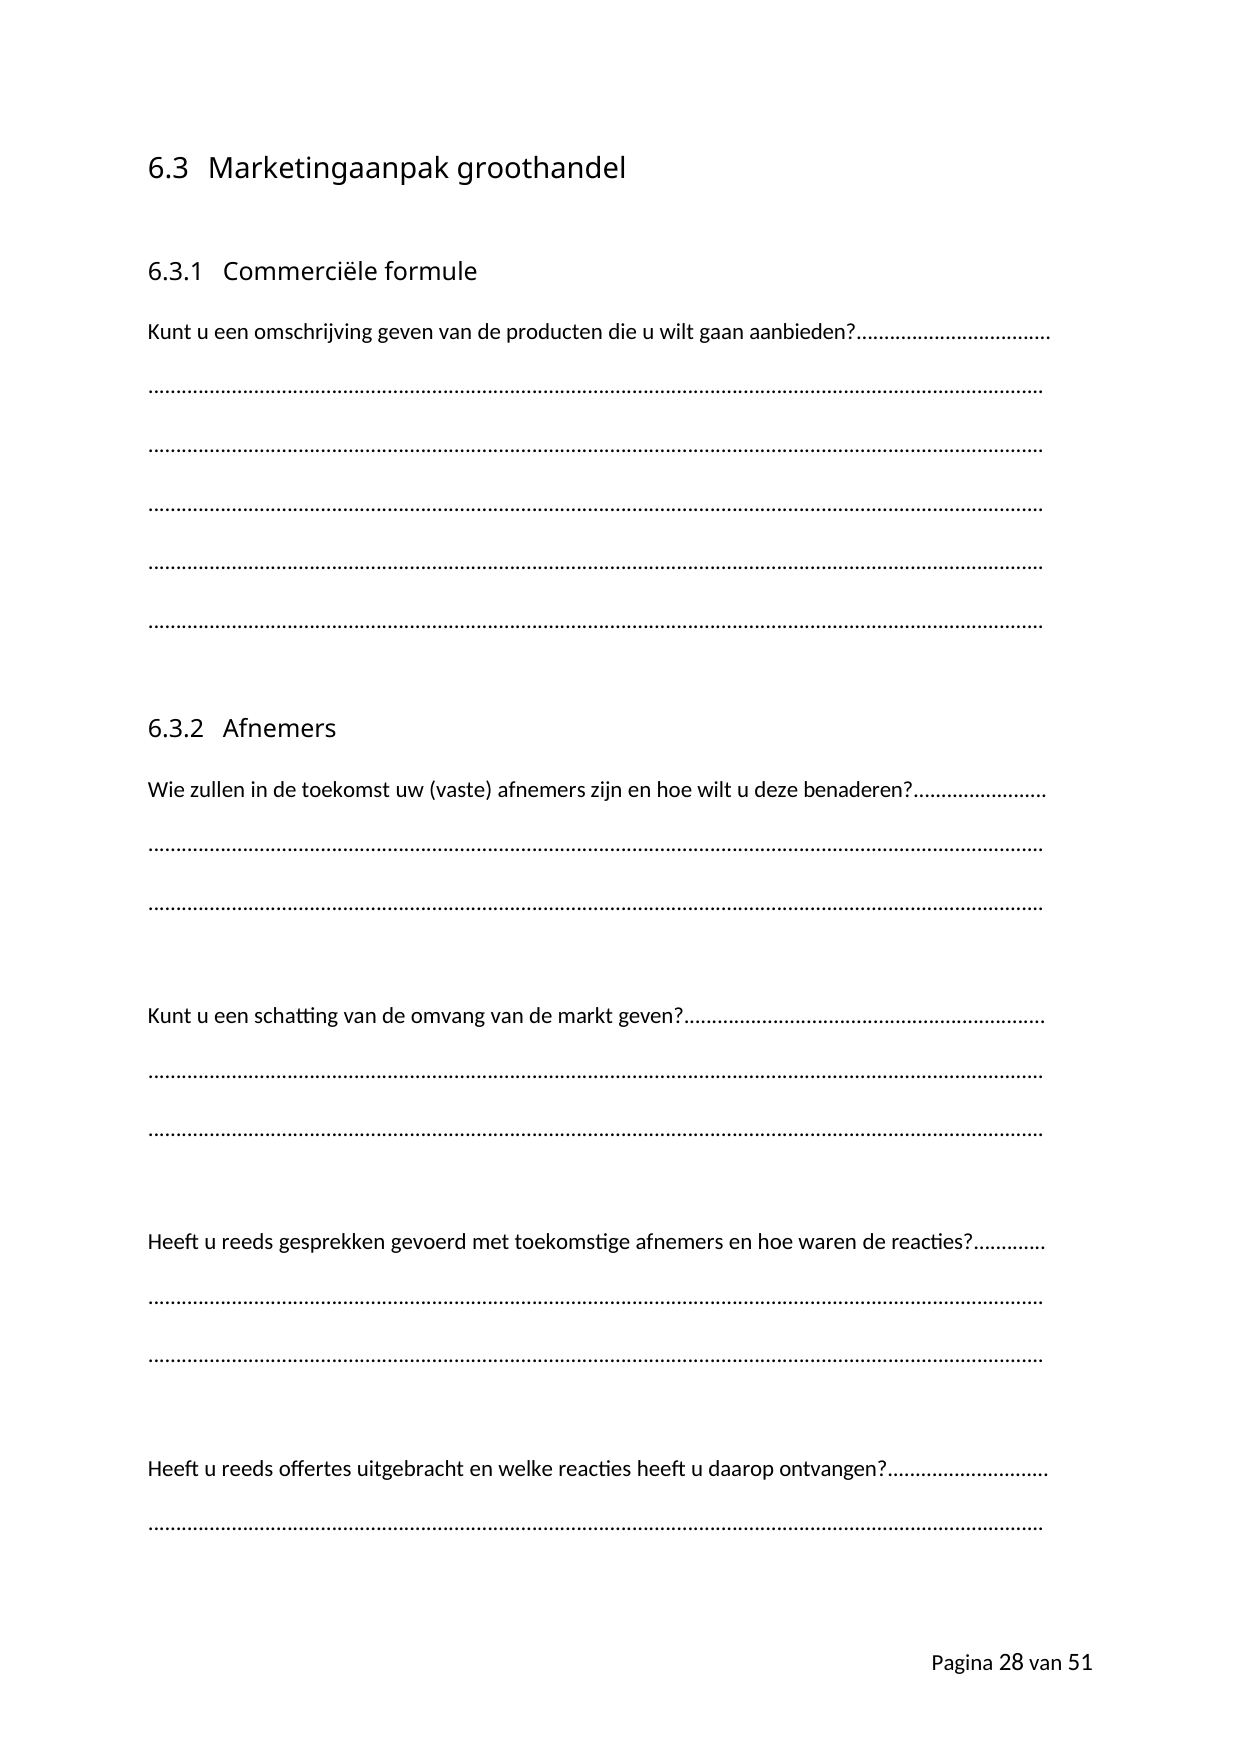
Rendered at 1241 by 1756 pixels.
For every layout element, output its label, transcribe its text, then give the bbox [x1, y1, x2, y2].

text Heeft u reeds offertes uitgebracht en welke reacties heeft u daarop ontvangen?............................. [148, 1454, 1092, 1482]
text Wie zullen in de toekomst uw (vaste) afnemers zijn en hoe wilt u deze benaderen?........................ [148, 775, 1092, 803]
subtitle Afnemers [148, 711, 1092, 745]
subtitle Commerciële formule [148, 253, 1092, 288]
text Heeft u reeds gesprekken gevoerd met toekomstige afnemers en hoe waren de reacties?............. [148, 1227, 1092, 1255]
text Kunt u een omschrijving geven van de producten die u wilt gaan aanbieden?................................... [148, 317, 1092, 345]
subtitle Marketingaanpak groothandel [148, 148, 1092, 187]
text Kunt u een schatting van de omvang van de markt geven?................................................................. [148, 1001, 1092, 1029]
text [148, 1508, 1092, 1536]
